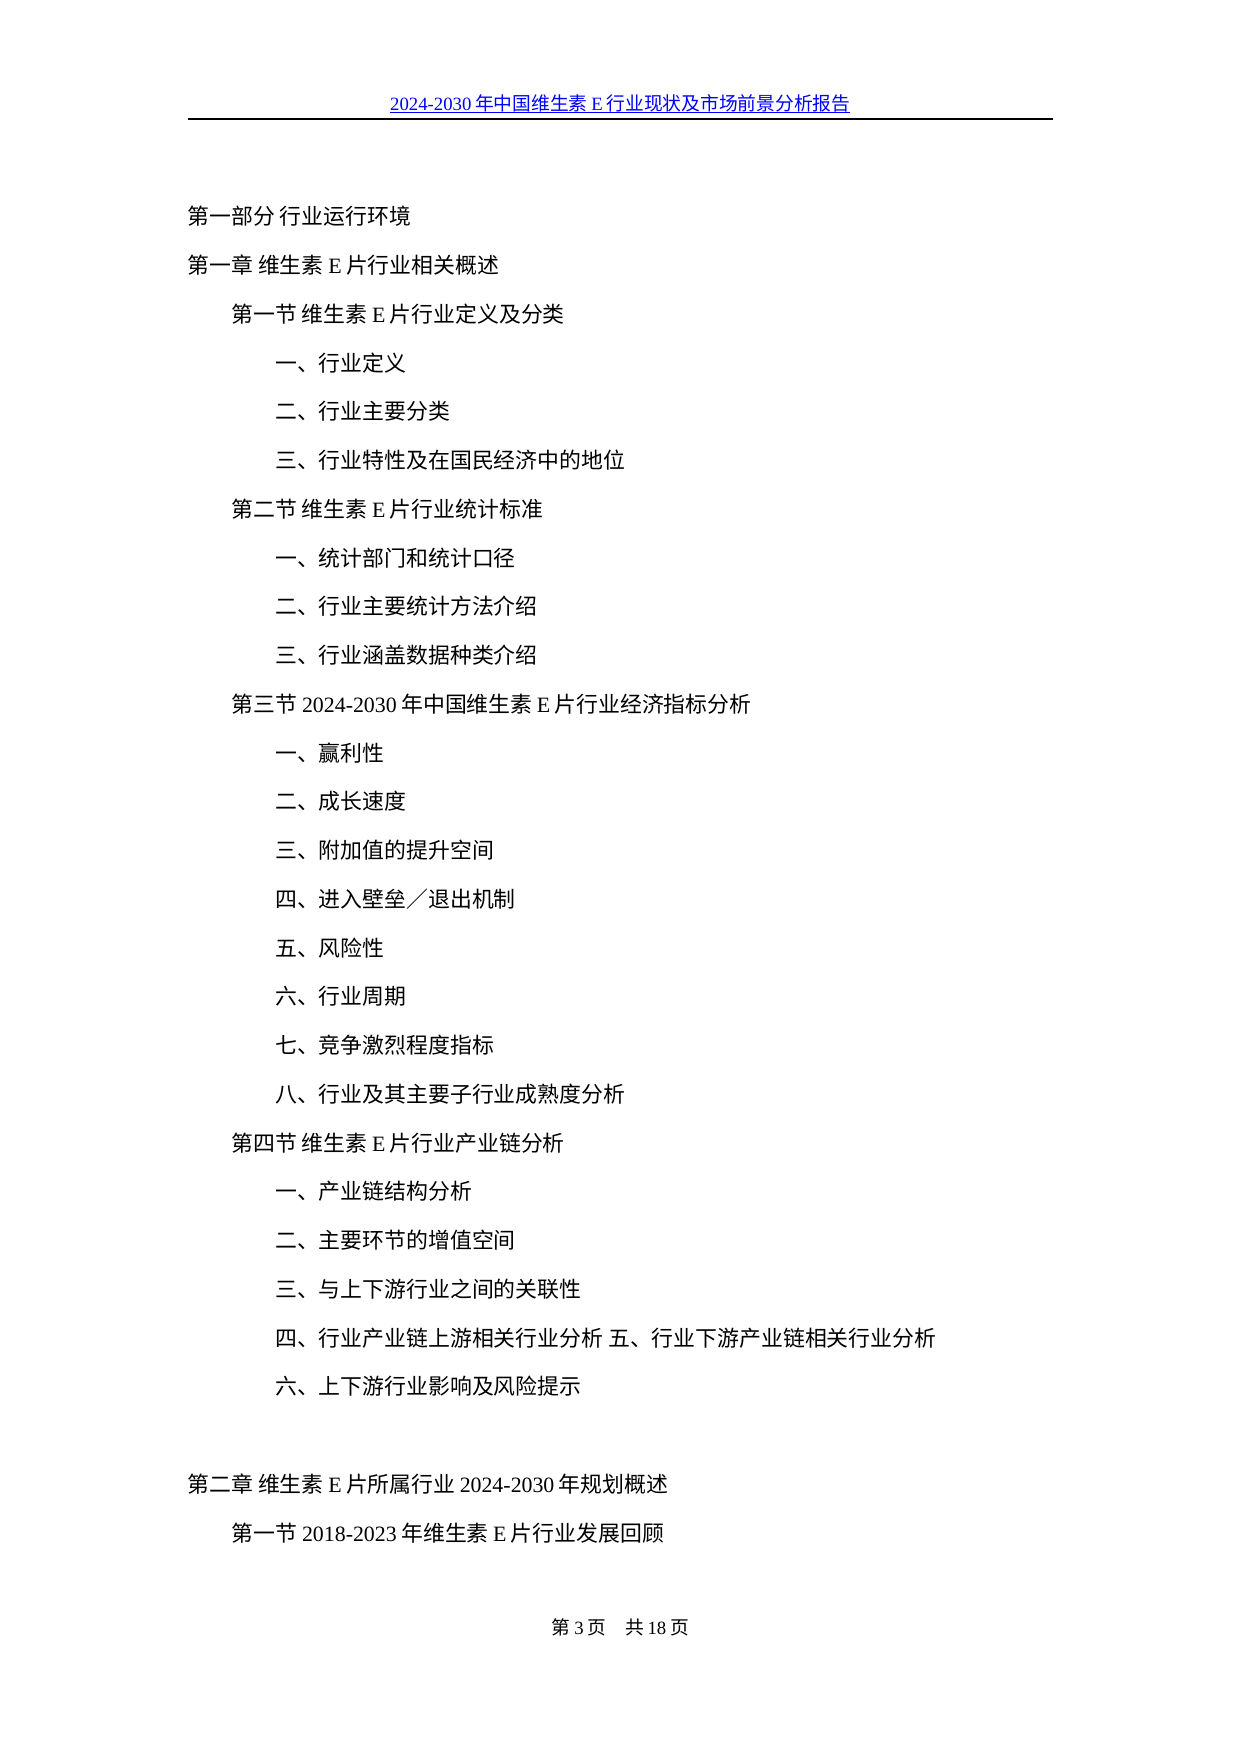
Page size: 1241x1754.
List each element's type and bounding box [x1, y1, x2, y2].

text [187, 150, 1053, 1548]
